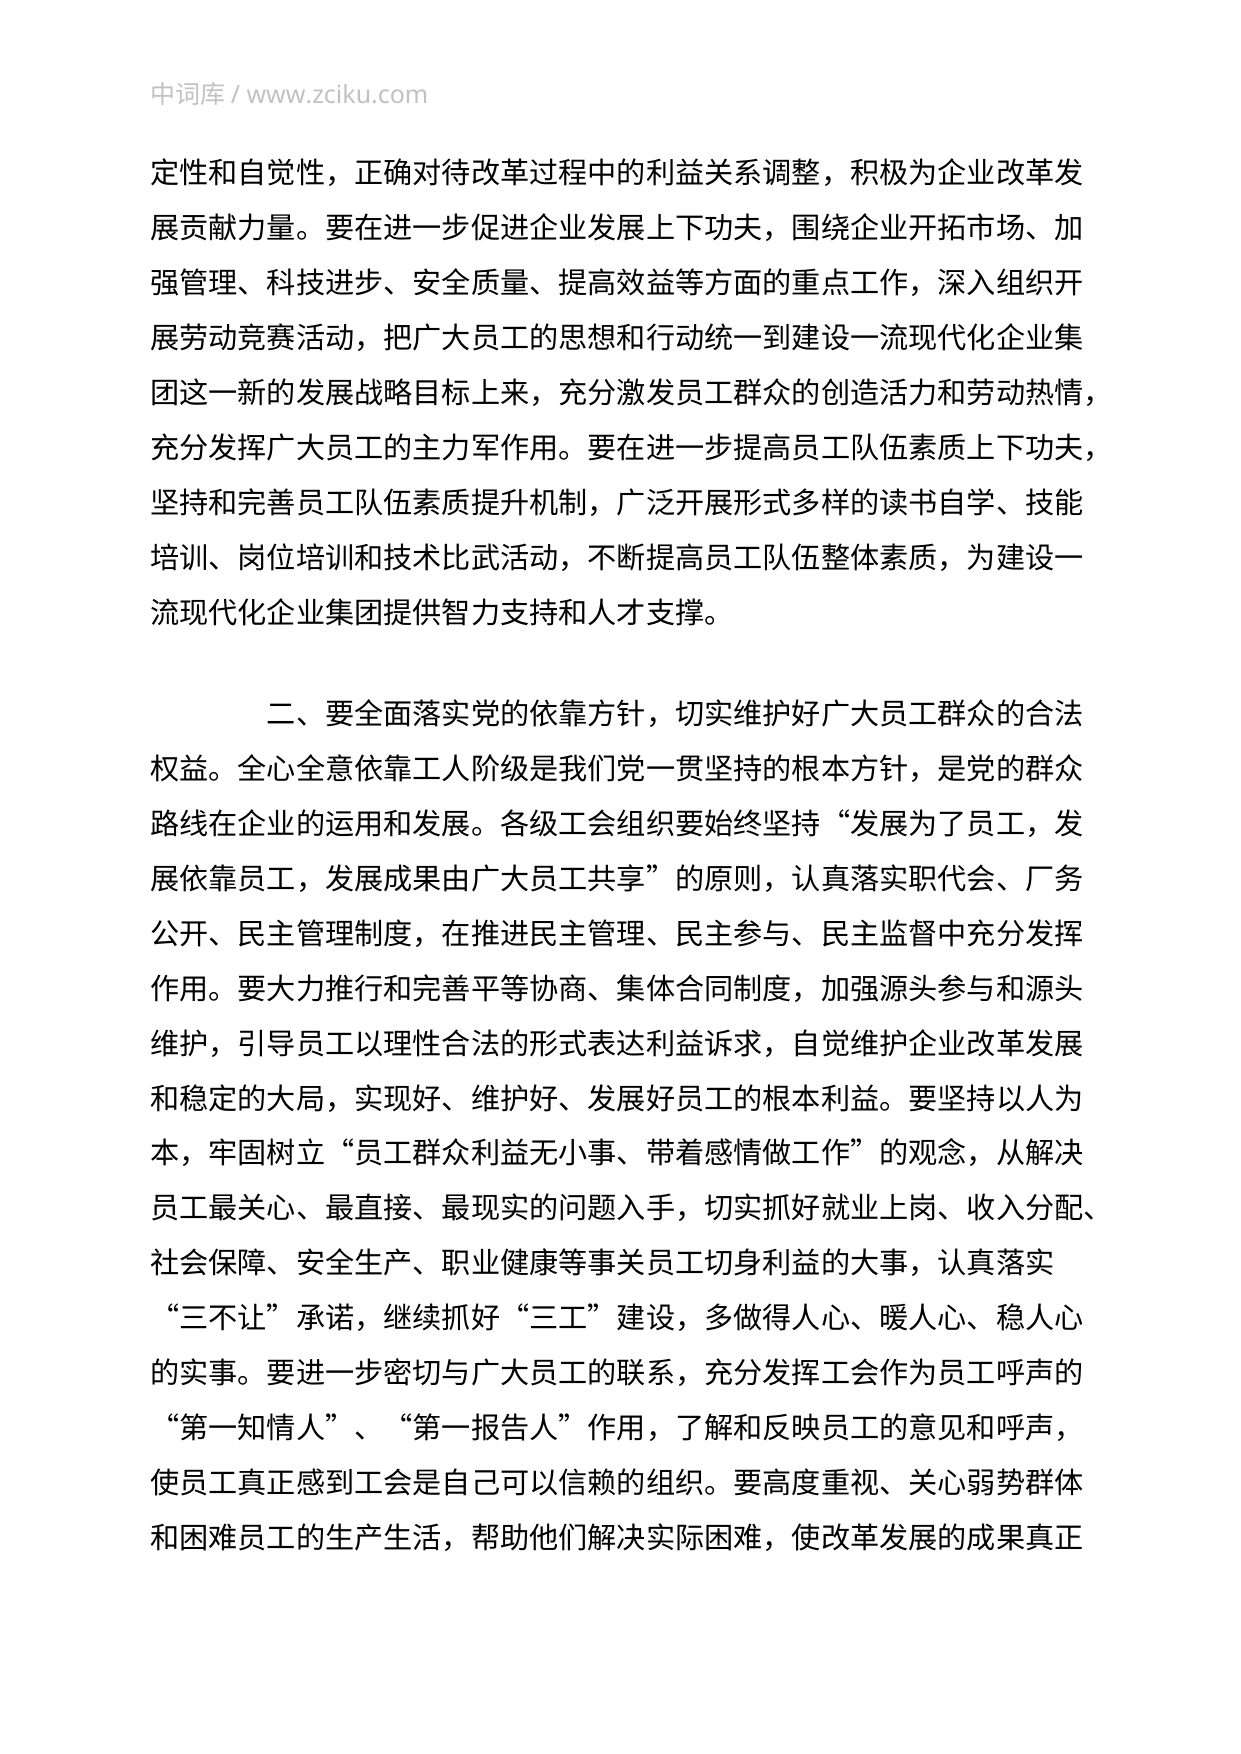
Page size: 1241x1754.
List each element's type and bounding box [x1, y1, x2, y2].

text [150, 691, 1090, 1557]
text [150, 150, 1090, 631]
